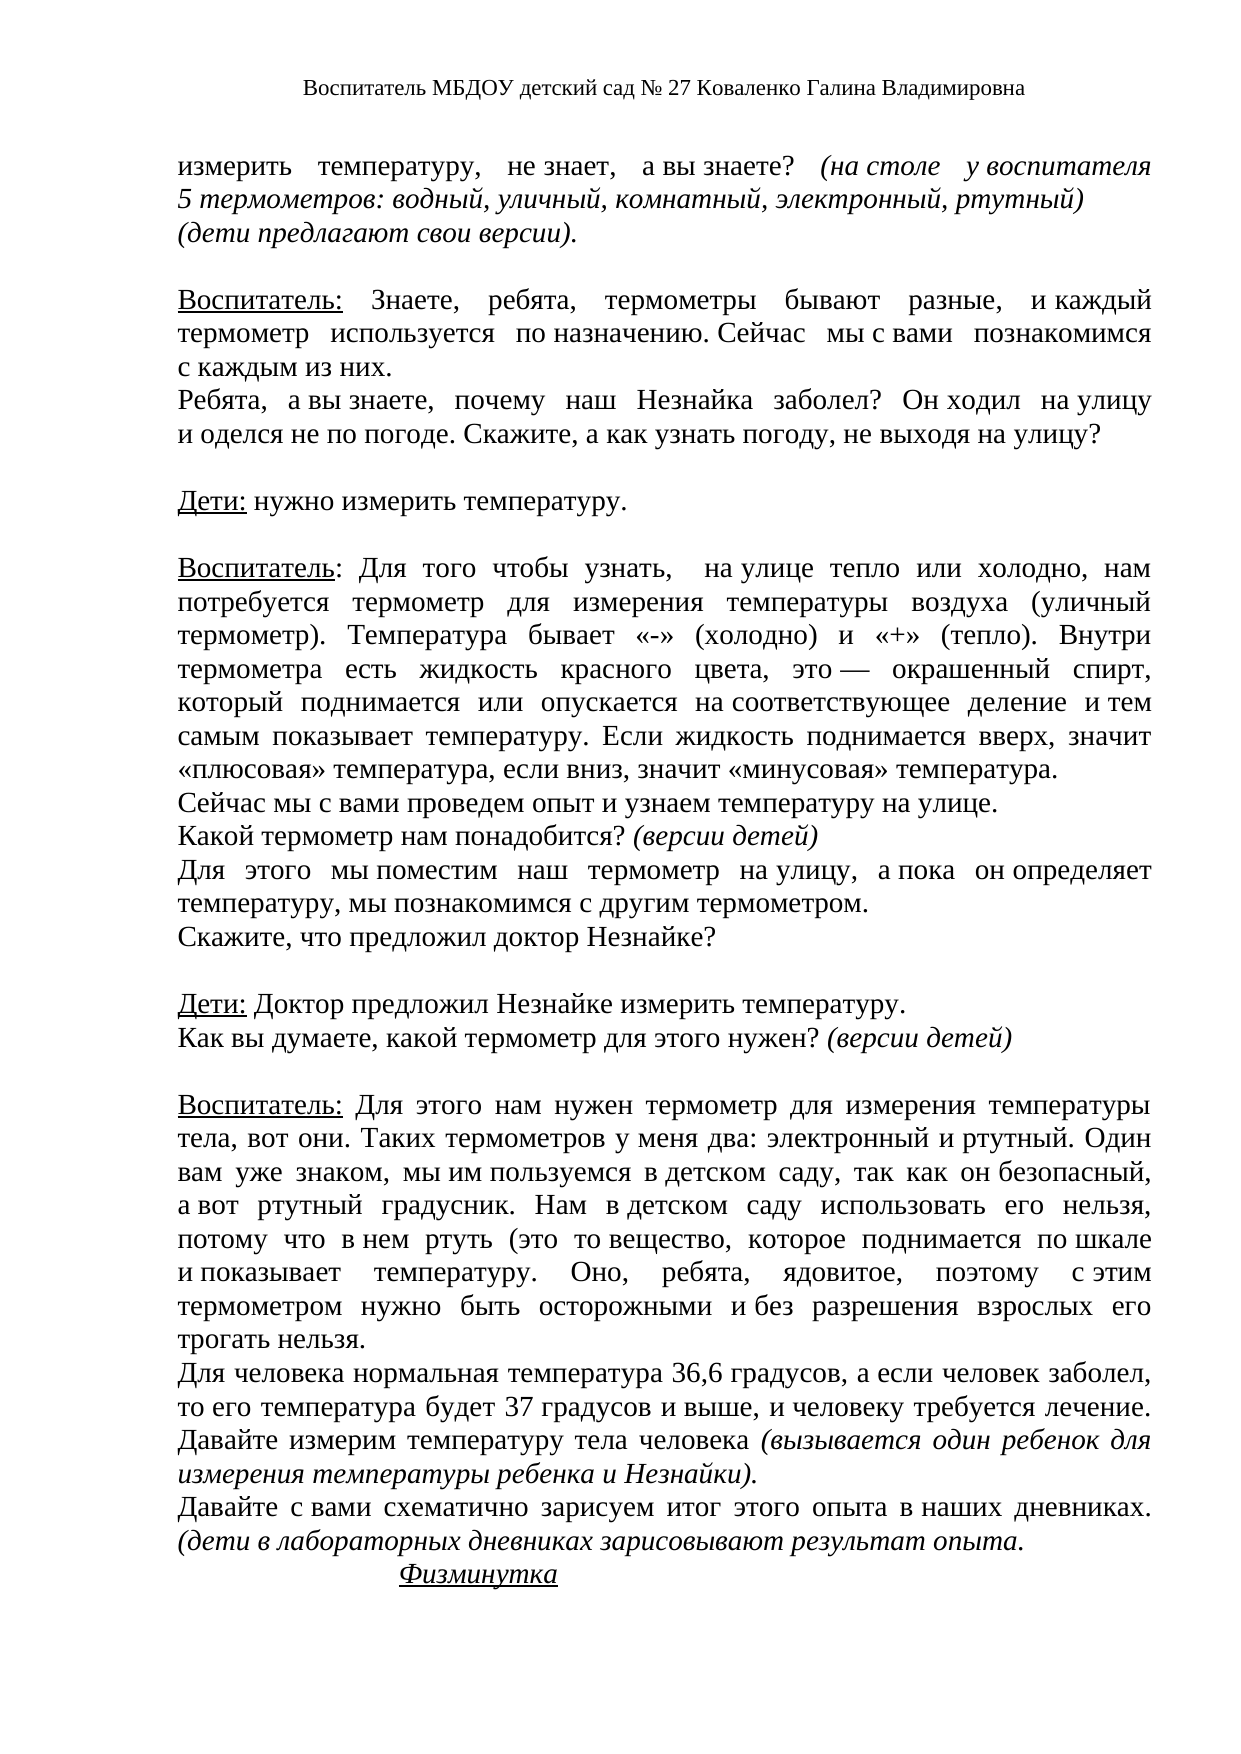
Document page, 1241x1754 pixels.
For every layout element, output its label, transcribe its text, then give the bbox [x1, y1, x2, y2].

text Скажите, что предложил доктор Незнайке? [177, 919, 1152, 953]
text Воспитатель: Знаете, ребята, термометры бывают разные, и каждый термометр используется по назначению. Сейчас мы с вами познакомимся с каждым из них. [177, 282, 1152, 382]
text Ребята, а вы знаете, почему наш Незнайка заболел? Он ходил на улицу и оделся не по погоде. Скажите, а как узнать погоду, не выходя на улицу? [177, 382, 1152, 449]
text Дети: Доктор предложил Незнайке измерить температуру. [177, 986, 1152, 1020]
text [177, 148, 1152, 215]
text Какой термометр нам понадобится? (версии детей) [177, 818, 1152, 852]
text Как вы думаете, какой термометр для этого нужен? (версии детей) [177, 1020, 1152, 1053]
text Воспитатель: Для того чтобы узнать, на улице тепло или холодно, нам потребуется термометр для измерения температуры воздуха (уличный термометр). Температура бывает «-» (холодно) и «+» (тепло). Внутри термометра есть жидкость красного цвета, это — окрашенный спирт, который поднимается или опускается на соответствующее деление и тем самым показывает температуру. Если жидкость поднимается вверх, значит «плюсовая» температура, если вниз, значит «минусовая» температура. [177, 550, 1152, 785]
text Для человека нормальная температура 36,6 градусов, а если человек заболел, то его температура будет 37 градусов и выше, и человеку требуется лечение. Давайте измерим температуру тела человека (вызывается один ребенок для измерения температуры ребенка и Незнайки). [177, 1355, 1152, 1489]
text Воспитатель: Для этого нам нужен термометр для измерения температуры тела, вот они. Таких термометров у меня два: электронный и ртутный. Один вам уже знаком, мы им пользуемся в детском саду, так как он безопасный, а вот ртутный градусник. Нам в детском саду использовать его нельзя, потому что в нем ртуть (это то вещество, которое поднимается по шкале и показывает температуру. Оно, ребята, ядовитое, поэтому с этим термометром нужно быть осторожными и без разрешения взрослых его трогать нельзя. [177, 1087, 1152, 1355]
text Дети: нужно измерить температуру. [177, 483, 1152, 517]
text Сейчас мы с вами проведем опыт и узнаем температуру на улице. [177, 785, 1152, 818]
text (дети предлагают свои версии). [177, 215, 1152, 248]
text Для этого мы поместим наш термометр на улицу, а пока он определяет температуру, мы познакомимся с другим термометром. [177, 852, 1152, 919]
text Давайте с вами схематично зарисуем итог этого опыта в наших дневниках. (дети в лабораторных дневниках зарисовывают результат опыта. [177, 1489, 1152, 1556]
text Физминутка [398, 1556, 1152, 1590]
